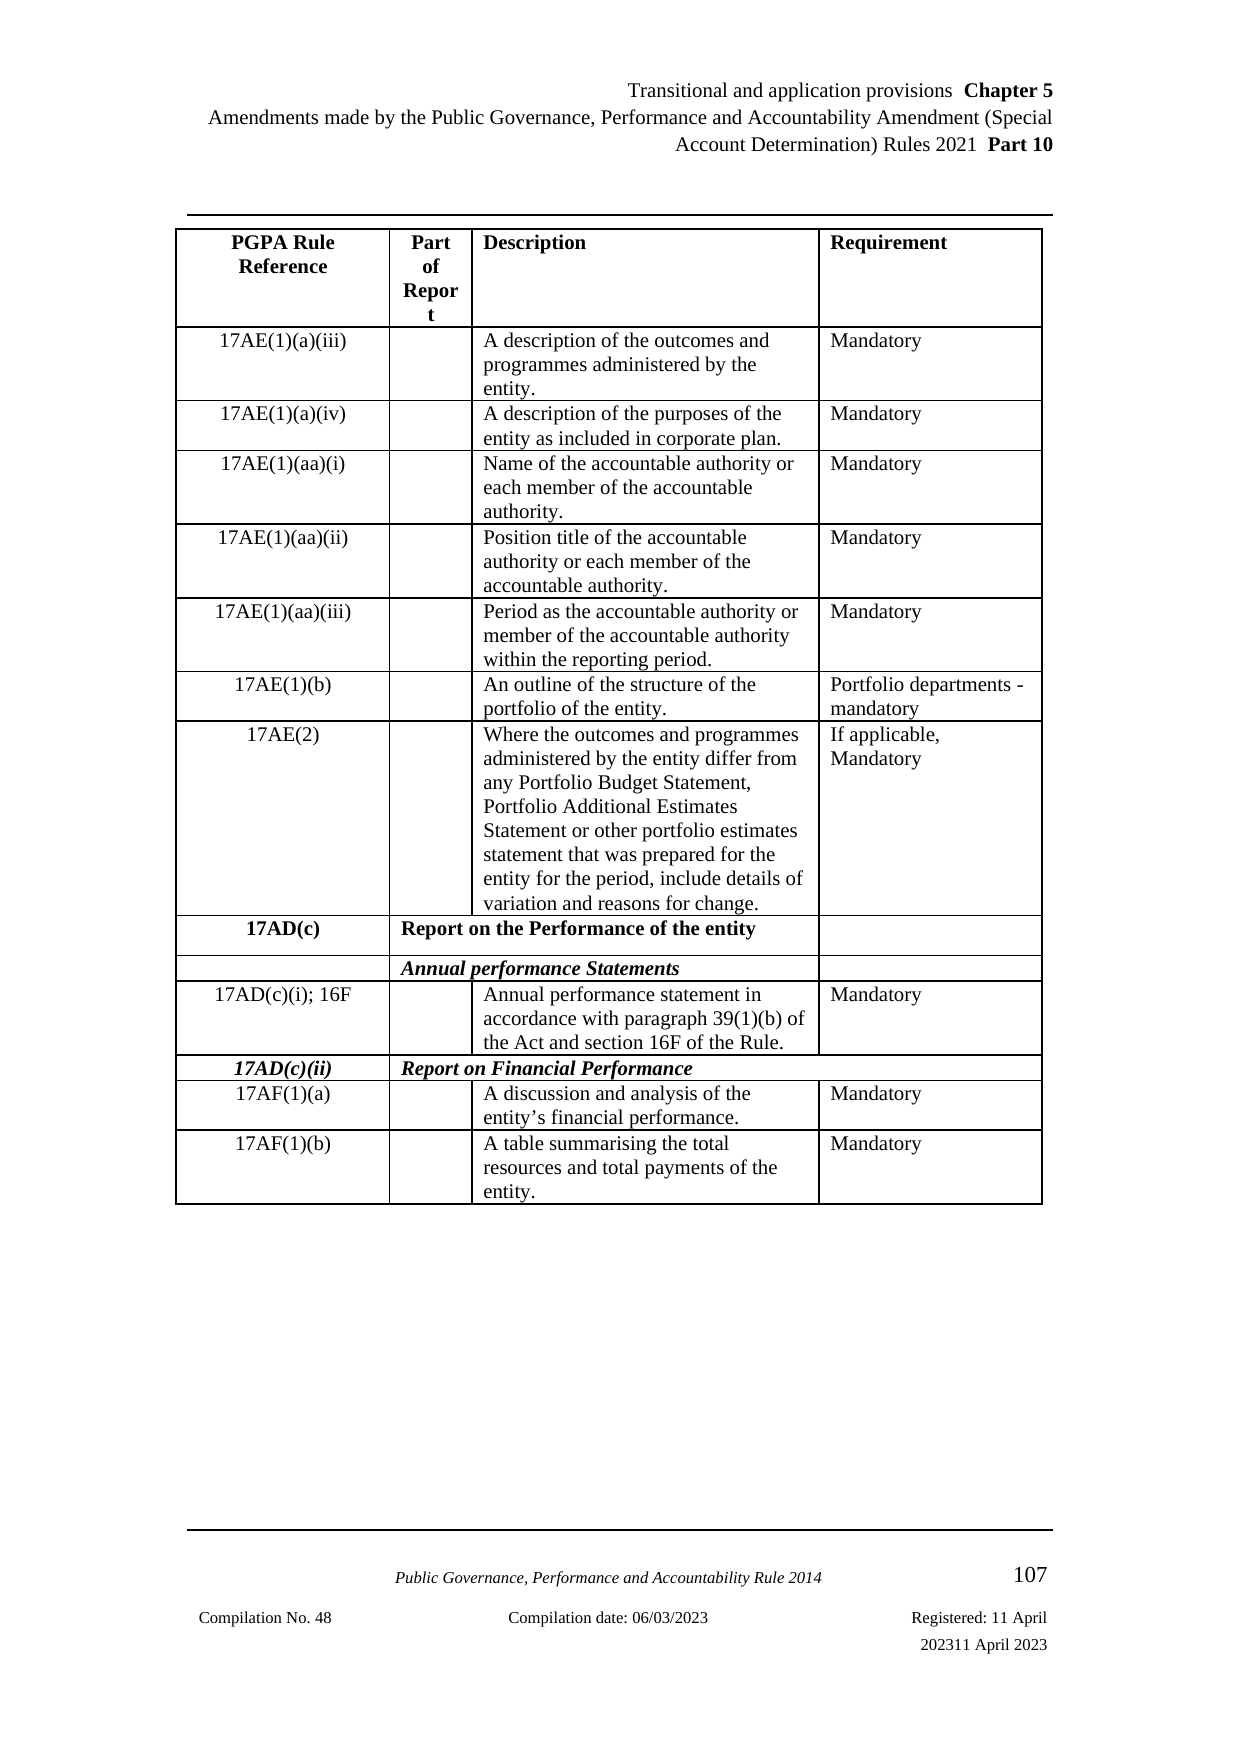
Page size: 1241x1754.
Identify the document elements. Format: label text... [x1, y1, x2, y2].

table_cell 17AD(c)(i); 16F [177, 982, 389, 1054]
table_cell Annual performance Statements [390, 956, 818, 980]
table_cell Mandatory [820, 451, 1041, 523]
table_cell 17AE(2) [177, 722, 389, 914]
table_cell A discussion and analysis of the entity’s financial performance. [473, 1081, 818, 1129]
table_cell [177, 956, 389, 980]
table_cell Mandatory [820, 401, 1041, 449]
table_cell [820, 916, 1041, 955]
table_cell Mandatory [820, 328, 1041, 400]
table_cell An outline of the structure of the portfolio of the entity. [473, 672, 818, 720]
table_header Description [473, 230, 818, 326]
table_cell 17AE(1)(a)(iii) [177, 328, 389, 400]
table_header Part of Report [390, 230, 471, 326]
table_cell 17AD(c)(ii) [177, 1056, 389, 1080]
table_cell [390, 525, 471, 597]
table_cell [820, 956, 1041, 980]
table_cell Mandatory [820, 599, 1041, 671]
table_cell A description of the purposes of the entity as included in corporate plan. [473, 401, 818, 449]
table_cell [390, 451, 471, 523]
table_cell [390, 672, 471, 720]
table_cell 17AE(1)(aa)(ii) [177, 525, 389, 597]
table_cell Mandatory [820, 1081, 1041, 1129]
table_cell A description of the outcomes and programmes administered by the entity. [473, 328, 818, 400]
table_cell 17AE(1)(aa)(iii) [177, 599, 389, 671]
table_header PGPA Rule Reference [177, 230, 389, 326]
table_cell Portfolio departments - mandatory [820, 672, 1041, 720]
table_cell [390, 328, 471, 400]
table_cell 17AE(1)(aa)(i) [177, 451, 389, 523]
table_cell Report on the Performance of the entity [390, 916, 818, 955]
table_cell Mandatory [820, 982, 1041, 1054]
table_cell 17AF(1)(b) [177, 1131, 389, 1203]
table_cell 17AE(1)(a)(iv) [177, 401, 389, 449]
table_cell [390, 722, 471, 914]
table_cell Position title of the accountable authority or each member of the accountable authority. [473, 525, 818, 597]
table_cell [390, 982, 471, 1054]
table_cell [390, 1081, 471, 1129]
table_header Requirement [820, 230, 1041, 326]
table_cell [390, 401, 471, 449]
table_cell A table summarising the total resources and total payments of the entity. [473, 1131, 818, 1203]
table_cell 17AF(1)(a) [177, 1081, 389, 1129]
table_cell Where the outcomes and programmes administered by the entity differ from any Portfolio Budget Statement, Portfolio Additional Estimates Statement or other portfolio estimates statement that was prepared for the entity for the period, include details of variation and reasons for change. [473, 722, 818, 914]
table_cell Name of the accountable authority or each member of the accountable authority. [473, 451, 818, 523]
table_cell 17AE(1)(b) [177, 672, 389, 720]
table_cell 17AD(c) [177, 916, 389, 955]
table_cell If applicable, Mandatory [820, 722, 1041, 914]
table_cell Period as the accountable authority or member of the accountable authority within the reporting period. [473, 599, 818, 671]
table_cell Report on Financial Performance [390, 1056, 1041, 1080]
table_cell [390, 1131, 471, 1203]
table_cell Mandatory [820, 1131, 1041, 1203]
table_cell Annual performance statement in accordance with paragraph 39(1)(b) of the Act and section 16F of the Rule. [473, 982, 818, 1054]
table_cell Mandatory [820, 525, 1041, 597]
table_cell [390, 599, 471, 671]
